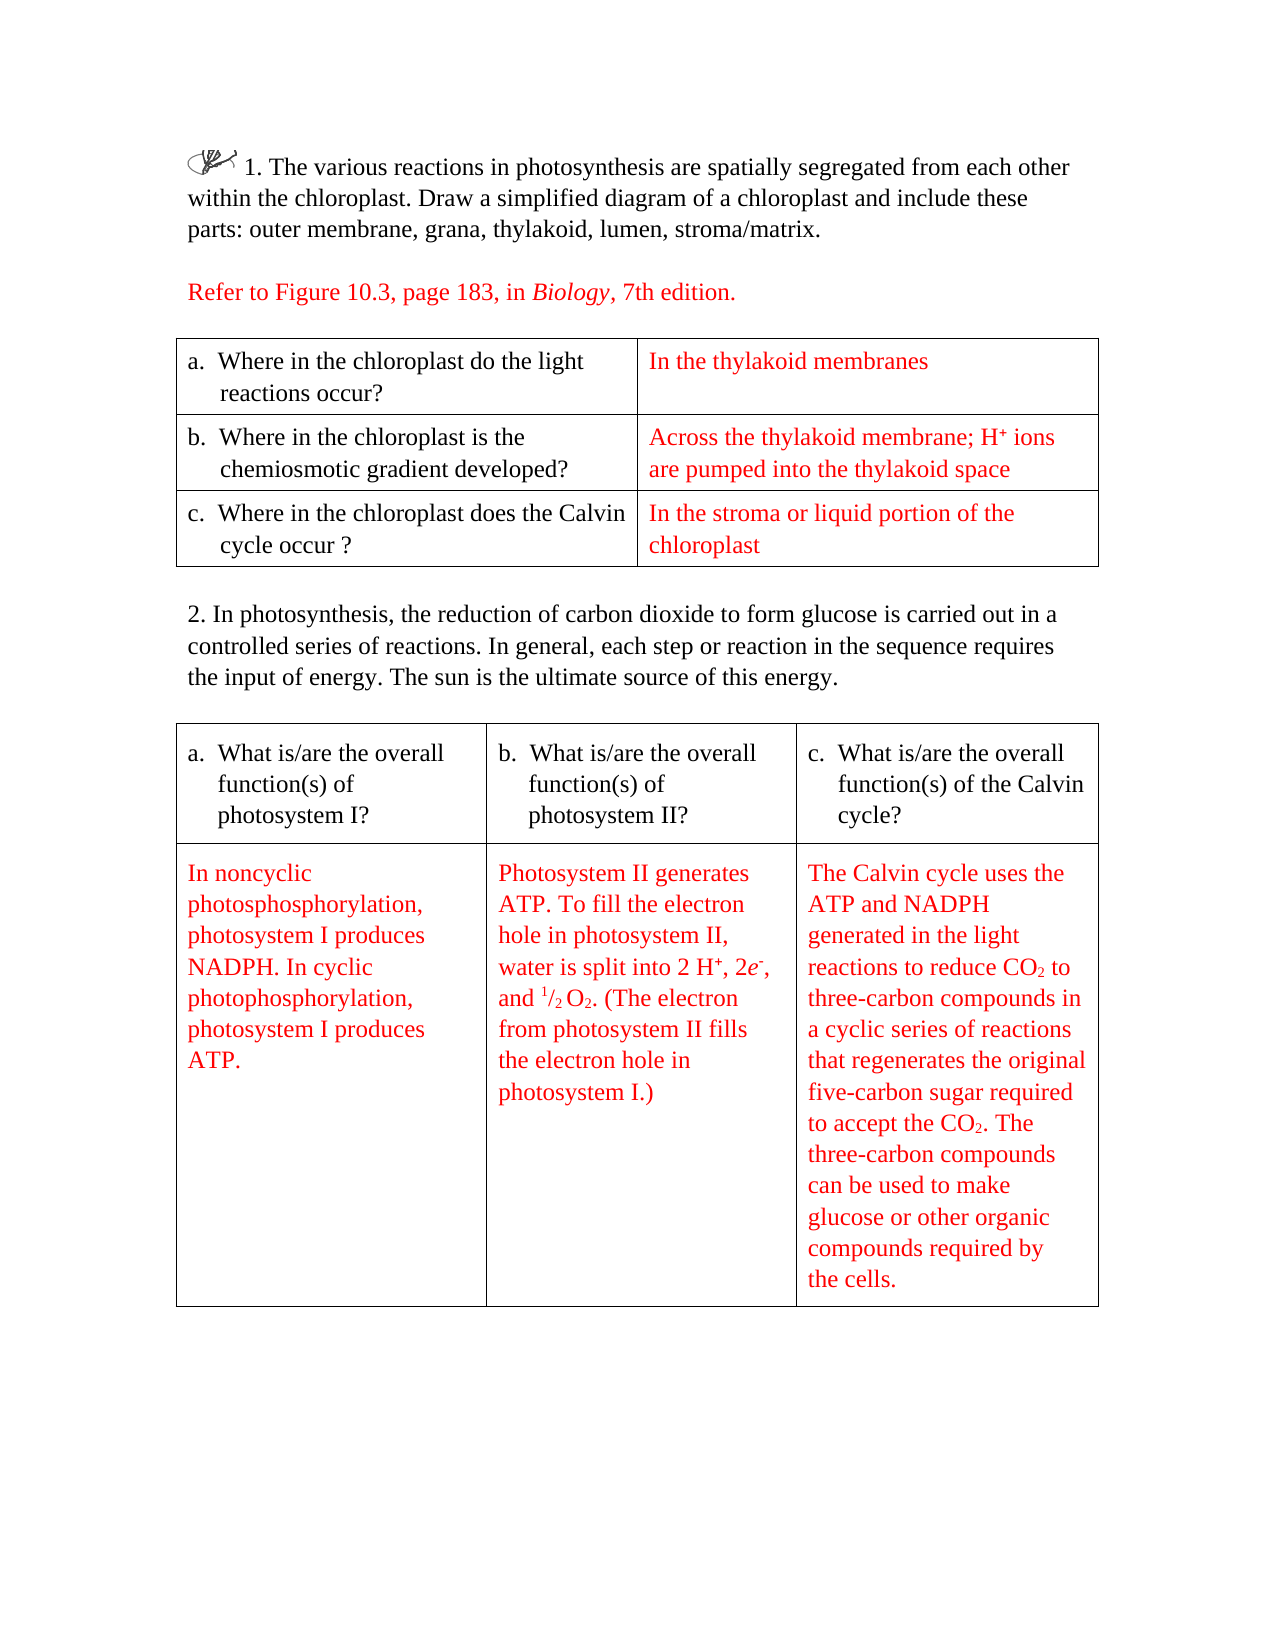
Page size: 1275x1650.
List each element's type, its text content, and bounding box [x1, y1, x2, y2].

table_header a. Where in the chloroplast do the light reactions occur? [177, 339, 637, 413]
list Refer to Figure 10.3, page 183, in Biology, 7th edition. [187, 275, 1087, 306]
table_header In the thylakoid membranes [638, 339, 1098, 413]
table_cell c. Where in the chloroplast does the Calvin cycle occur ? [177, 491, 637, 566]
table_header b. What is/are the overall function(s) of photosystem II? [487, 724, 796, 843]
table_cell b. Where in the chloroplast is the chemiosmotic gradient developed? [177, 415, 637, 489]
table_cell In the stroma or liquid portion of the chloroplast [638, 491, 1098, 566]
table_header a. What is/are the overall function(s) of photosystem I? [177, 724, 486, 843]
text 2. In photosynthesis, the reduction of carbon dioxide to form glucose is carried out in a controlled series of reactions. In general, each step or reaction in the sequence requires the input of energy. The sun is the ultimate source of this energy. [187, 598, 1087, 692]
table_cell Photosystem II generates ATP. To fill the electron hole in photosystem II, water is split into 2 H, 2e, and 1/2 O2. (The electron from photosystem II fills the electron hole in photosystem I.) [487, 844, 796, 1306]
table_cell In noncyclic photosphosphorylation, photosystem I produces NADPH. In cyclic photophosphorylation, photosystem I produces ATP. [177, 844, 486, 1306]
list 1. The various reactions in photosynthesis are spatially segregated from each other within the chloroplast. Draw a simplified diagram of a chloroplast and include these parts: outer membrane, grana, thylakoid, lumen, stroma/matrix. [187, 150, 1087, 244]
table_header c. What is/are the overall function(s) of the Calvin cycle? [797, 724, 1098, 843]
table_cell The Calvin cycle uses the ATP and NADPH generated in the light reactions to reduce CO2 to three-carbon compounds in a cyclic series of reactions that regenerates the original five-carbon sugar required to accept the CO2. The three-carbon compounds can be used to make glucose or other organic compounds required by the cells. [797, 844, 1098, 1306]
table_cell Across the thylakoid membrane; H ions are pumped into the thylakoid space [638, 415, 1098, 489]
